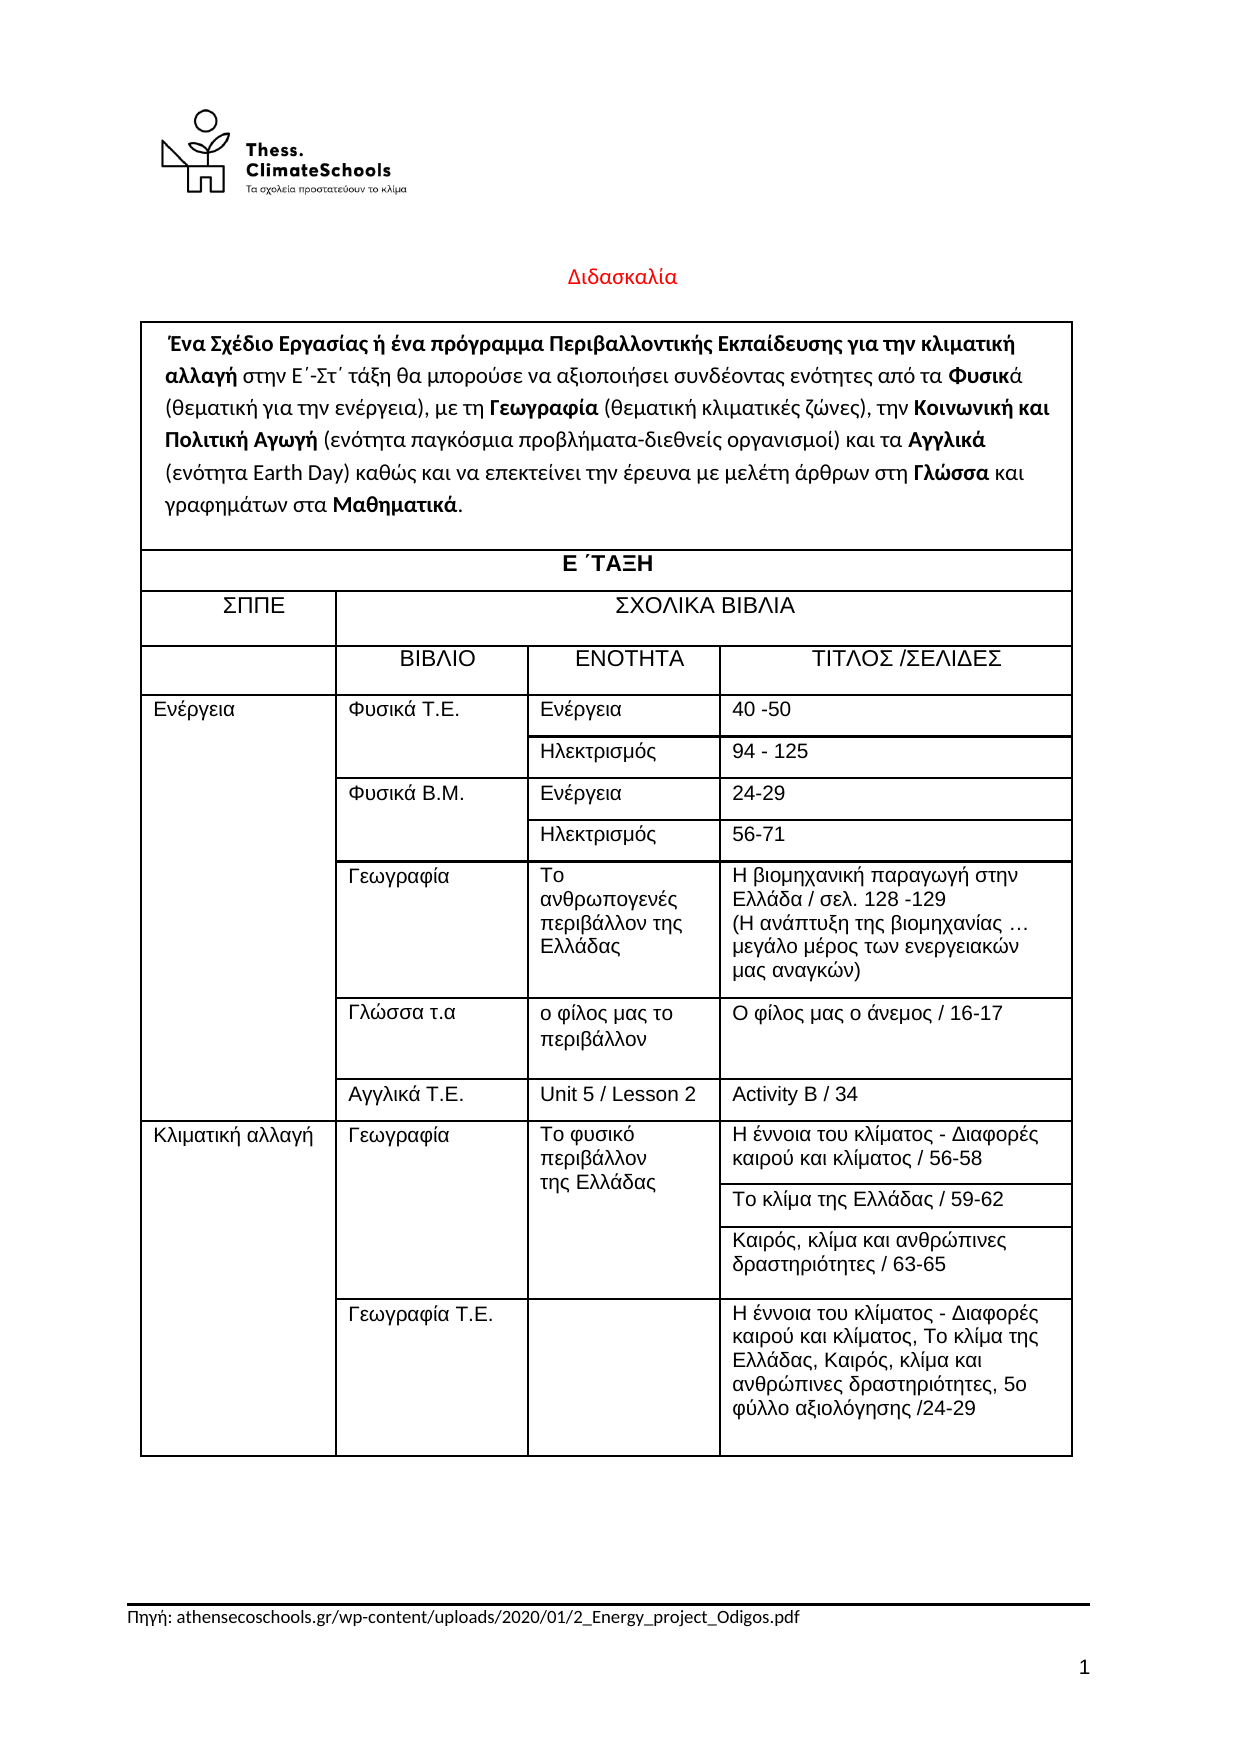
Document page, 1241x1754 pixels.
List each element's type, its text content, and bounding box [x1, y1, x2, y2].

table_cell [142, 647, 335, 694]
table_cell [529, 1300, 719, 1455]
table_cell ΤΙΤΛΟΣ /ΣΕΛΙΔΕΣ [721, 647, 1071, 694]
table_cell ΣΠΠΕ [142, 592, 335, 645]
table_cell 40 -50 [721, 696, 1071, 735]
table_cell Γεωγραφία [337, 1122, 527, 1298]
table_cell Unit 5 / Lesson 2 [529, 1080, 719, 1119]
table_cell Ε ΄ΤΑΞΗ [142, 551, 1071, 590]
table_cell Ο φίλος μας ο άνεμος / 16-17 [721, 999, 1071, 1078]
table_cell Η βιομηχανική παραγωγή στην Ελλάδα / σελ. 128 -129 (Η ανάπτυξη της βιομηχανίας … μεγάλο μέρος των ενεργειακών μας αναγκών) [721, 863, 1071, 997]
table_cell Φυσικά Τ.Ε. [337, 696, 527, 777]
table_cell Καιρός, κλίμα και ανθρώπινες δραστηριότητες / 63-65 [721, 1228, 1071, 1298]
table_cell ο φίλος μας το περιβάλλον [529, 999, 719, 1078]
table_cell Activity B / 34 [721, 1080, 1071, 1119]
table_cell Αγγλικά Τ.Ε. [337, 1080, 527, 1119]
table_cell Γεωγραφία [337, 863, 527, 997]
table_cell Ηλεκτρισμός [529, 821, 719, 860]
table_cell Γεωγραφία Τ.Ε. [337, 1300, 527, 1455]
table_cell Ενέργεια [142, 696, 335, 1119]
table_cell Το φυσικό περιβάλλον της Ελλάδας [529, 1122, 719, 1298]
table_cell Η έννοια του κλίματος - Διαφορές καιρού και κλίματος / 56-58 [721, 1122, 1071, 1183]
table_cell Το κλίμα της Ελλάδας / 59-62 [721, 1185, 1071, 1226]
table_cell Κλιματική αλλαγή [142, 1122, 335, 1455]
table_cell ΒΙΒΛΙΟ [337, 647, 527, 694]
table_cell Γλώσσα τ.α [337, 999, 527, 1078]
table_cell 56-71 [721, 821, 1071, 860]
table_cell Ενέργεια [529, 696, 719, 735]
table_cell Το ανθρωπογενές περιβάλλον της Ελλάδας [529, 863, 719, 997]
table_cell Φυσικά Β.Μ. [337, 779, 527, 860]
text Διδασκαλία [150, 262, 1090, 290]
table_cell 94 - 125 [721, 738, 1071, 777]
table_cell Ηλεκτρισμός [529, 738, 719, 777]
table_cell ΣΧΟΛΙΚΑ ΒΙΒΛΙΑ [337, 592, 1071, 645]
table_cell Ενέργεια [529, 779, 719, 819]
table_cell ΕΝΟΤΗΤΑ [529, 647, 719, 694]
picture [127, 75, 441, 229]
table_header Ένα Σχέδιο Εργασίας ή ένα πρόγραμμα Περιβαλλοντικής Εκπαίδευσης για την κλιματική αλλαγή στην Ε΄-Στ΄ τάξη θα μπορούσε να αξιοποιήσει συνδέοντας ενότητες από τα Φυσικά (θεματική για την ενέργεια), με τη Γεωγραφία (θεματική κλιματικές ζώνες), την Κοινωνική και Πολιτική Αγωγή (ενότητα παγκόσμια προβλήματα-διεθνείς οργανισμοί) και τα Αγγλικά (ενότητα Earth Day) καθώς και να επεκτείνει την έρευνα με μελέτη άρθρων στη Γλώσσα και γραφημάτων στα Μαθηματικά. [142, 323, 1071, 548]
table_cell 24-29 [721, 779, 1071, 819]
table_cell Η έννοια του κλίματος - Διαφορές καιρού και κλίματος, Το κλίμα της Ελλάδας, Καιρός, κλίμα και ανθρώπινες δραστηριότητες, 5ο φύλλο αξιολόγησης /24-29 [721, 1300, 1071, 1455]
